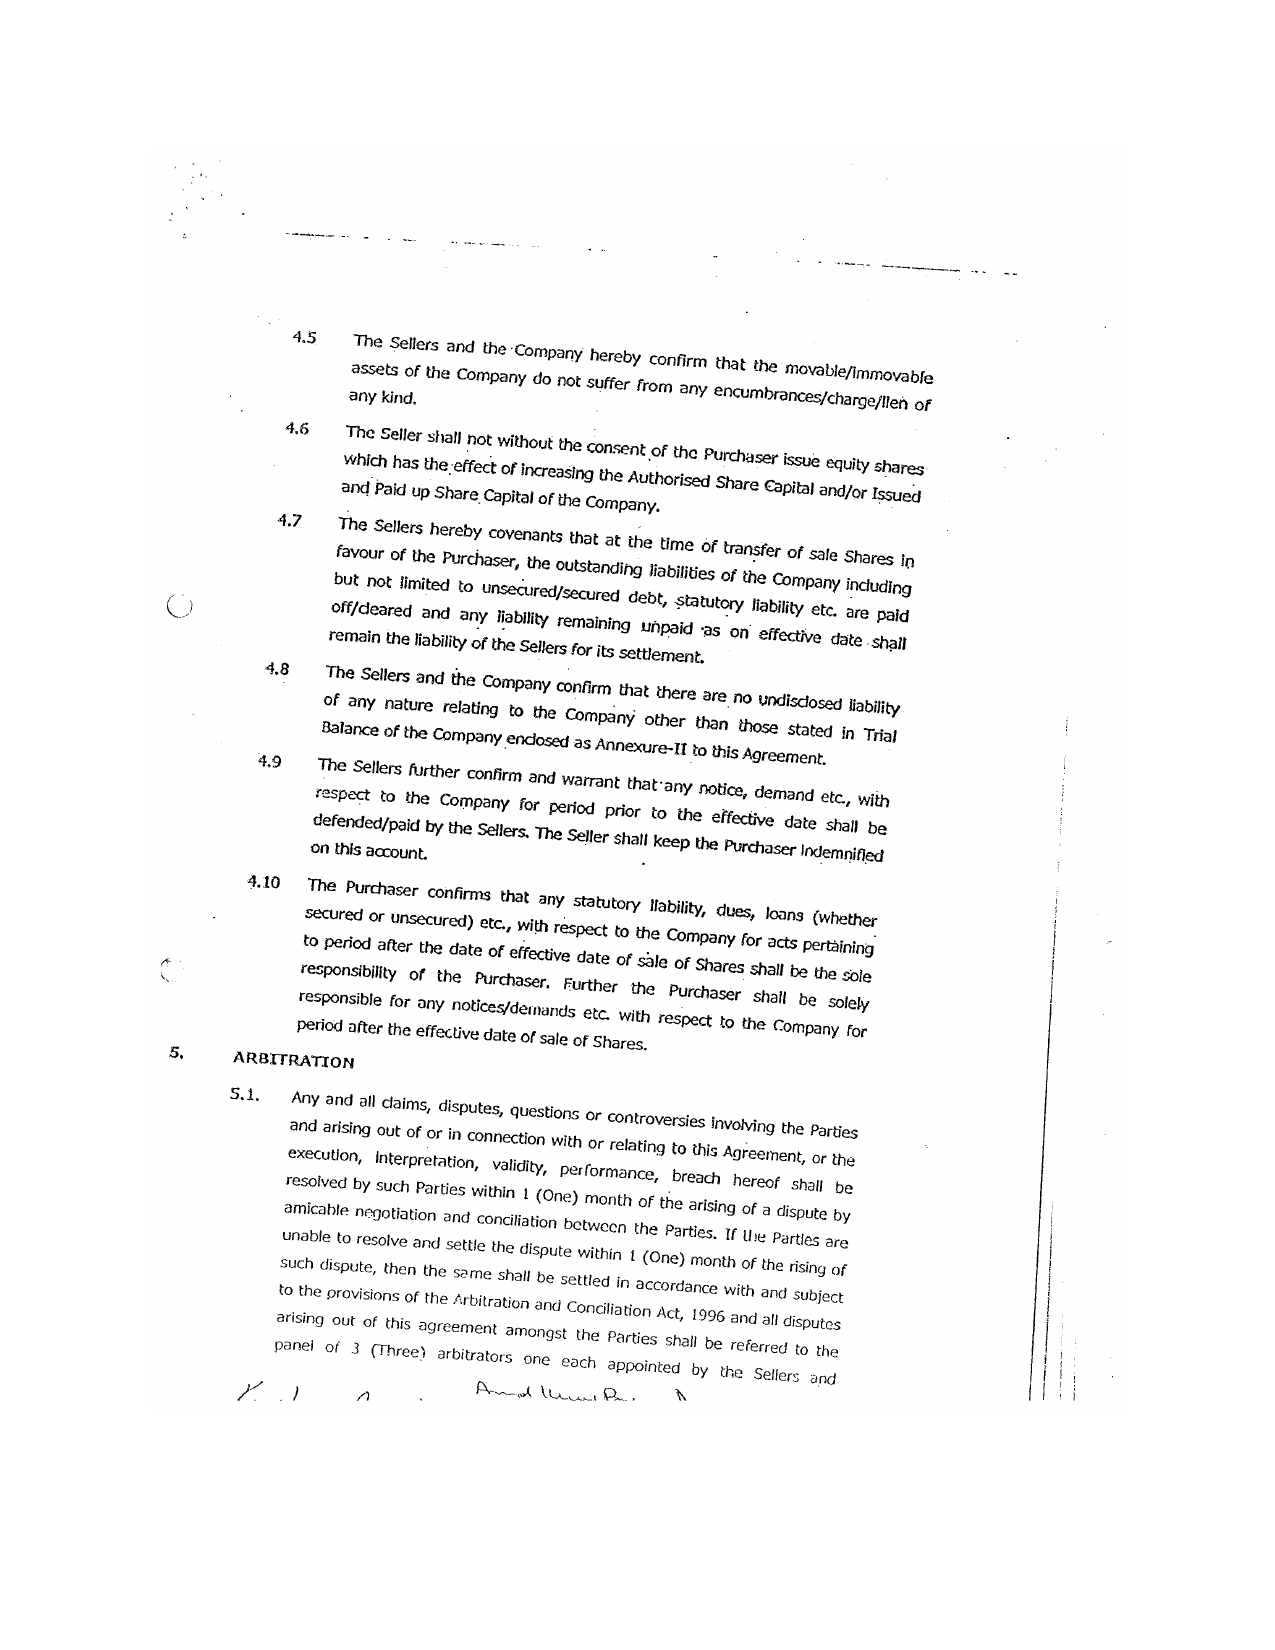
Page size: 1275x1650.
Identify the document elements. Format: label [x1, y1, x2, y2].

picture [150, 149, 1124, 1411]
